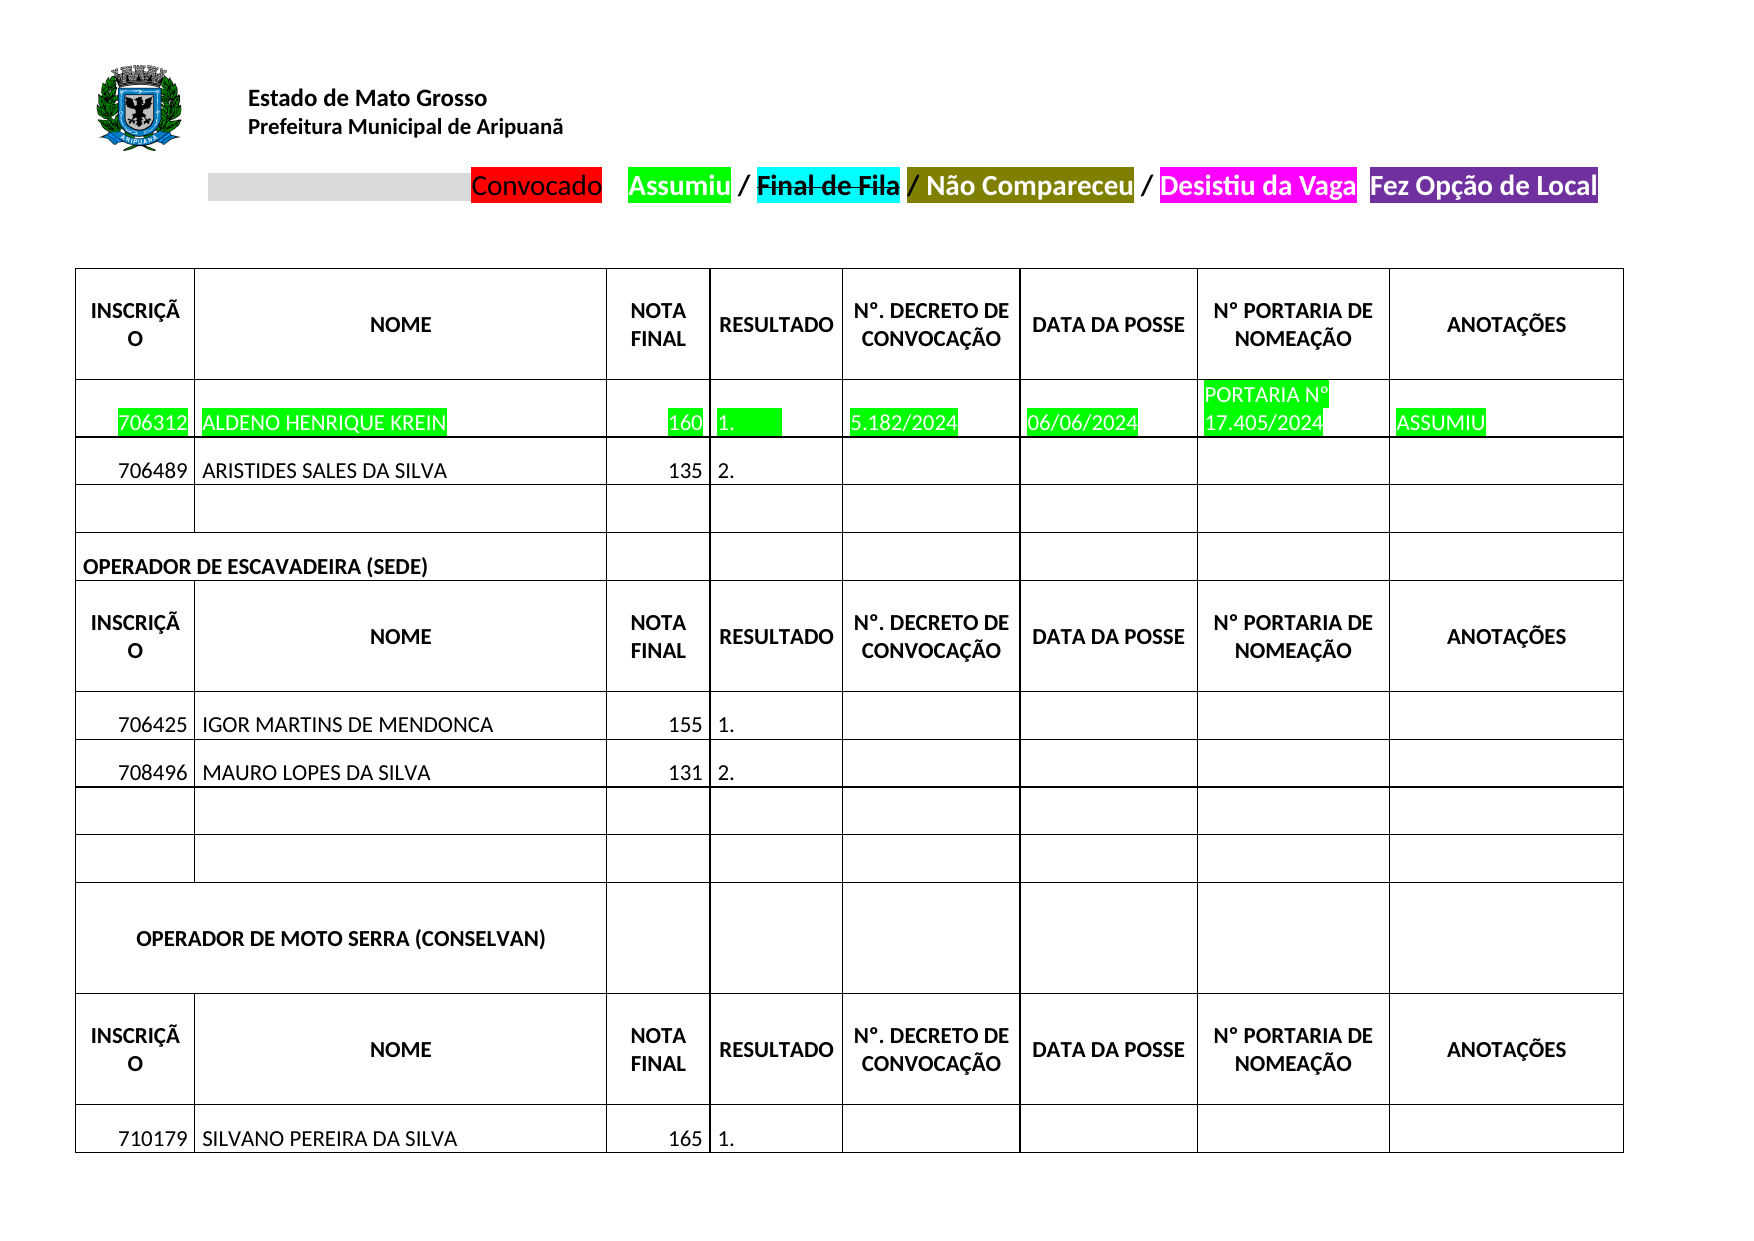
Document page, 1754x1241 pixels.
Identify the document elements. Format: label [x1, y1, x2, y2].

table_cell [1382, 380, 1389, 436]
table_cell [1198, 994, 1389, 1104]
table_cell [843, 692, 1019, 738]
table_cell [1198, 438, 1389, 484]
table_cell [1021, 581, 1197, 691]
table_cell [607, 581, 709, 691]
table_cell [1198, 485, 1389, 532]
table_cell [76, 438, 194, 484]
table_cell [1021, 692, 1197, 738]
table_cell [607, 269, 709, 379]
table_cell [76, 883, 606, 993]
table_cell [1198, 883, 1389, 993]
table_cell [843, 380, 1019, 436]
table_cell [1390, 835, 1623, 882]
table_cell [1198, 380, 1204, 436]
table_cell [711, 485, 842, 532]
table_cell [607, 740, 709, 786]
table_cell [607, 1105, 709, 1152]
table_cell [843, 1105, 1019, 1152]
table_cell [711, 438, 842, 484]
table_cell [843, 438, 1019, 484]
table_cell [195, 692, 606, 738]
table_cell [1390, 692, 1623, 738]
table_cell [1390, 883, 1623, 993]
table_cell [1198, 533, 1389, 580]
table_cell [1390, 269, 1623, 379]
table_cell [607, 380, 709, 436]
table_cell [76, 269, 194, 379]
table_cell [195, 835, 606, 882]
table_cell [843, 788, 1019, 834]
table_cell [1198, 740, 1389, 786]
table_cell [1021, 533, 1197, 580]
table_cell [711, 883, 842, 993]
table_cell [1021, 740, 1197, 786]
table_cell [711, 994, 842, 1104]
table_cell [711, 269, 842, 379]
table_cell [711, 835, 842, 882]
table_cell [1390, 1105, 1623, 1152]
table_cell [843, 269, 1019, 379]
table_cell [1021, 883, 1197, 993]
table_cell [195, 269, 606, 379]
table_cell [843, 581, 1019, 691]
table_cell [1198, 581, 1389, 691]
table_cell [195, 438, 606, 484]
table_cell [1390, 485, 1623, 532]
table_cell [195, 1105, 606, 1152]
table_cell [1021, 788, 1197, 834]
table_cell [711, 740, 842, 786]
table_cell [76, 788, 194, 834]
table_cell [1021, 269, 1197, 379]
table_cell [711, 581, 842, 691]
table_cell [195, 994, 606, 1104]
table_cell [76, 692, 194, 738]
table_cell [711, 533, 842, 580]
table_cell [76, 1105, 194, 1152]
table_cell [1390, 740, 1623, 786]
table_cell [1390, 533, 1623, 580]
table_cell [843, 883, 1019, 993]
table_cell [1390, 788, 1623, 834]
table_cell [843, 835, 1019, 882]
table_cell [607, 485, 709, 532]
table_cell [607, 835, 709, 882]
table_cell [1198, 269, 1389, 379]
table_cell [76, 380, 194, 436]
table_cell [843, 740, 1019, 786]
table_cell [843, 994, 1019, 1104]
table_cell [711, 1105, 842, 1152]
picture [96, 65, 182, 151]
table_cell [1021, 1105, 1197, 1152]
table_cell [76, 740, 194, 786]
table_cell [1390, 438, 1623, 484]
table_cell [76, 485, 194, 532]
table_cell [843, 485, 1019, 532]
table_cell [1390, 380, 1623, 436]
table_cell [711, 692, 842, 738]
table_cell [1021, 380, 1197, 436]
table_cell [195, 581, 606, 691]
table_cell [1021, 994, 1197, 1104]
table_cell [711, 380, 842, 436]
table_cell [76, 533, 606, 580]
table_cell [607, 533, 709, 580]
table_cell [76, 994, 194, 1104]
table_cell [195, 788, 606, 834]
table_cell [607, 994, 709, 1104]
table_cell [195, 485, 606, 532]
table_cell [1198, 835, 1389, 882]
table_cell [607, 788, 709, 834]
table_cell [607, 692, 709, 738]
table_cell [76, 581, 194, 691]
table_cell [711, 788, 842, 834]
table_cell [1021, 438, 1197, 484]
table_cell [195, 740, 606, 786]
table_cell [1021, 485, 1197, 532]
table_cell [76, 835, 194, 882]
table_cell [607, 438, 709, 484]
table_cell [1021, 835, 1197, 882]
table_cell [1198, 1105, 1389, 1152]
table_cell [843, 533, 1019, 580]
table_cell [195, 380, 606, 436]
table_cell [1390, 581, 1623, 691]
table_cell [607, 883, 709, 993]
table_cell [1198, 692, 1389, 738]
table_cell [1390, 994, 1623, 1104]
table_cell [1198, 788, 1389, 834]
